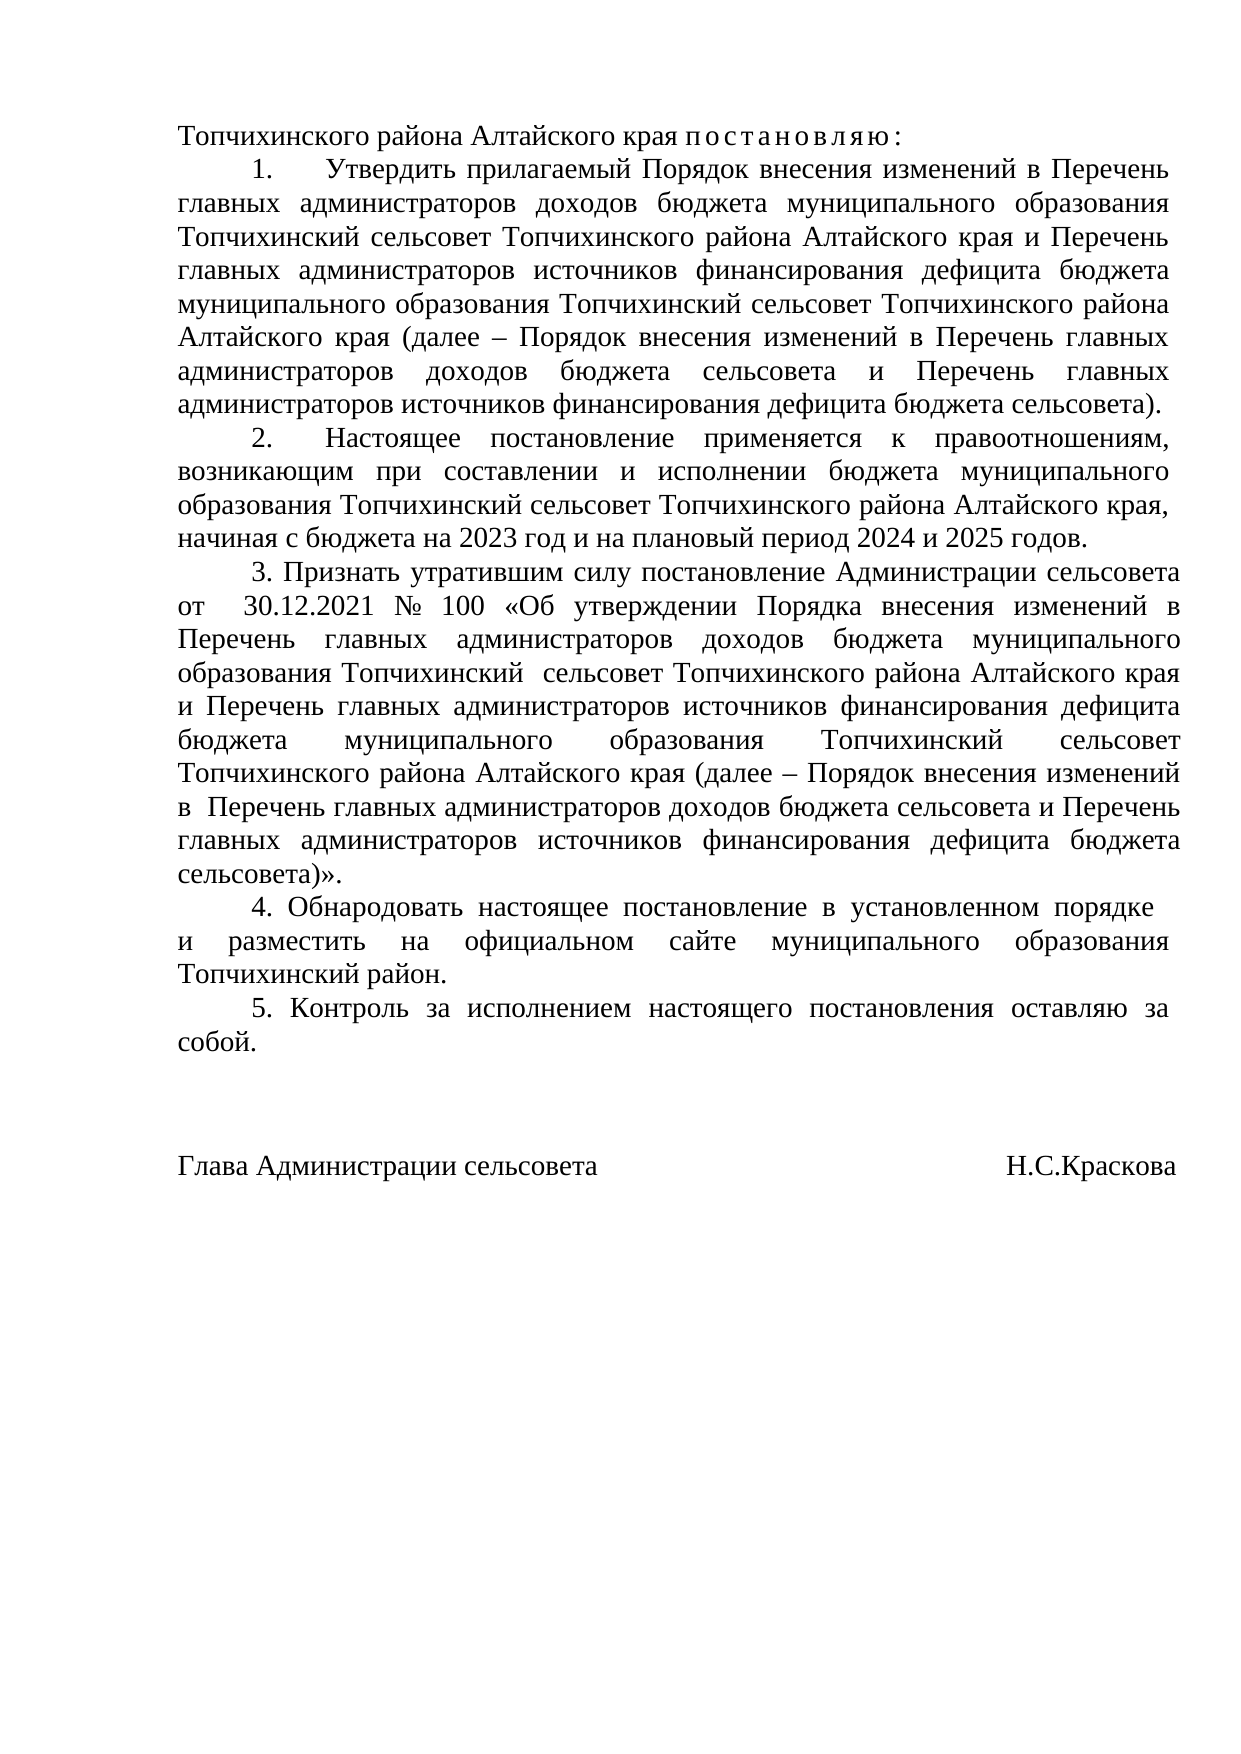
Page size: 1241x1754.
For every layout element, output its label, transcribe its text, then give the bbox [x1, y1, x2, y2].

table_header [166, 118, 1181, 1148]
text Глава Администрации сельсовета Н.С.Краскова [177, 1148, 1181, 1182]
